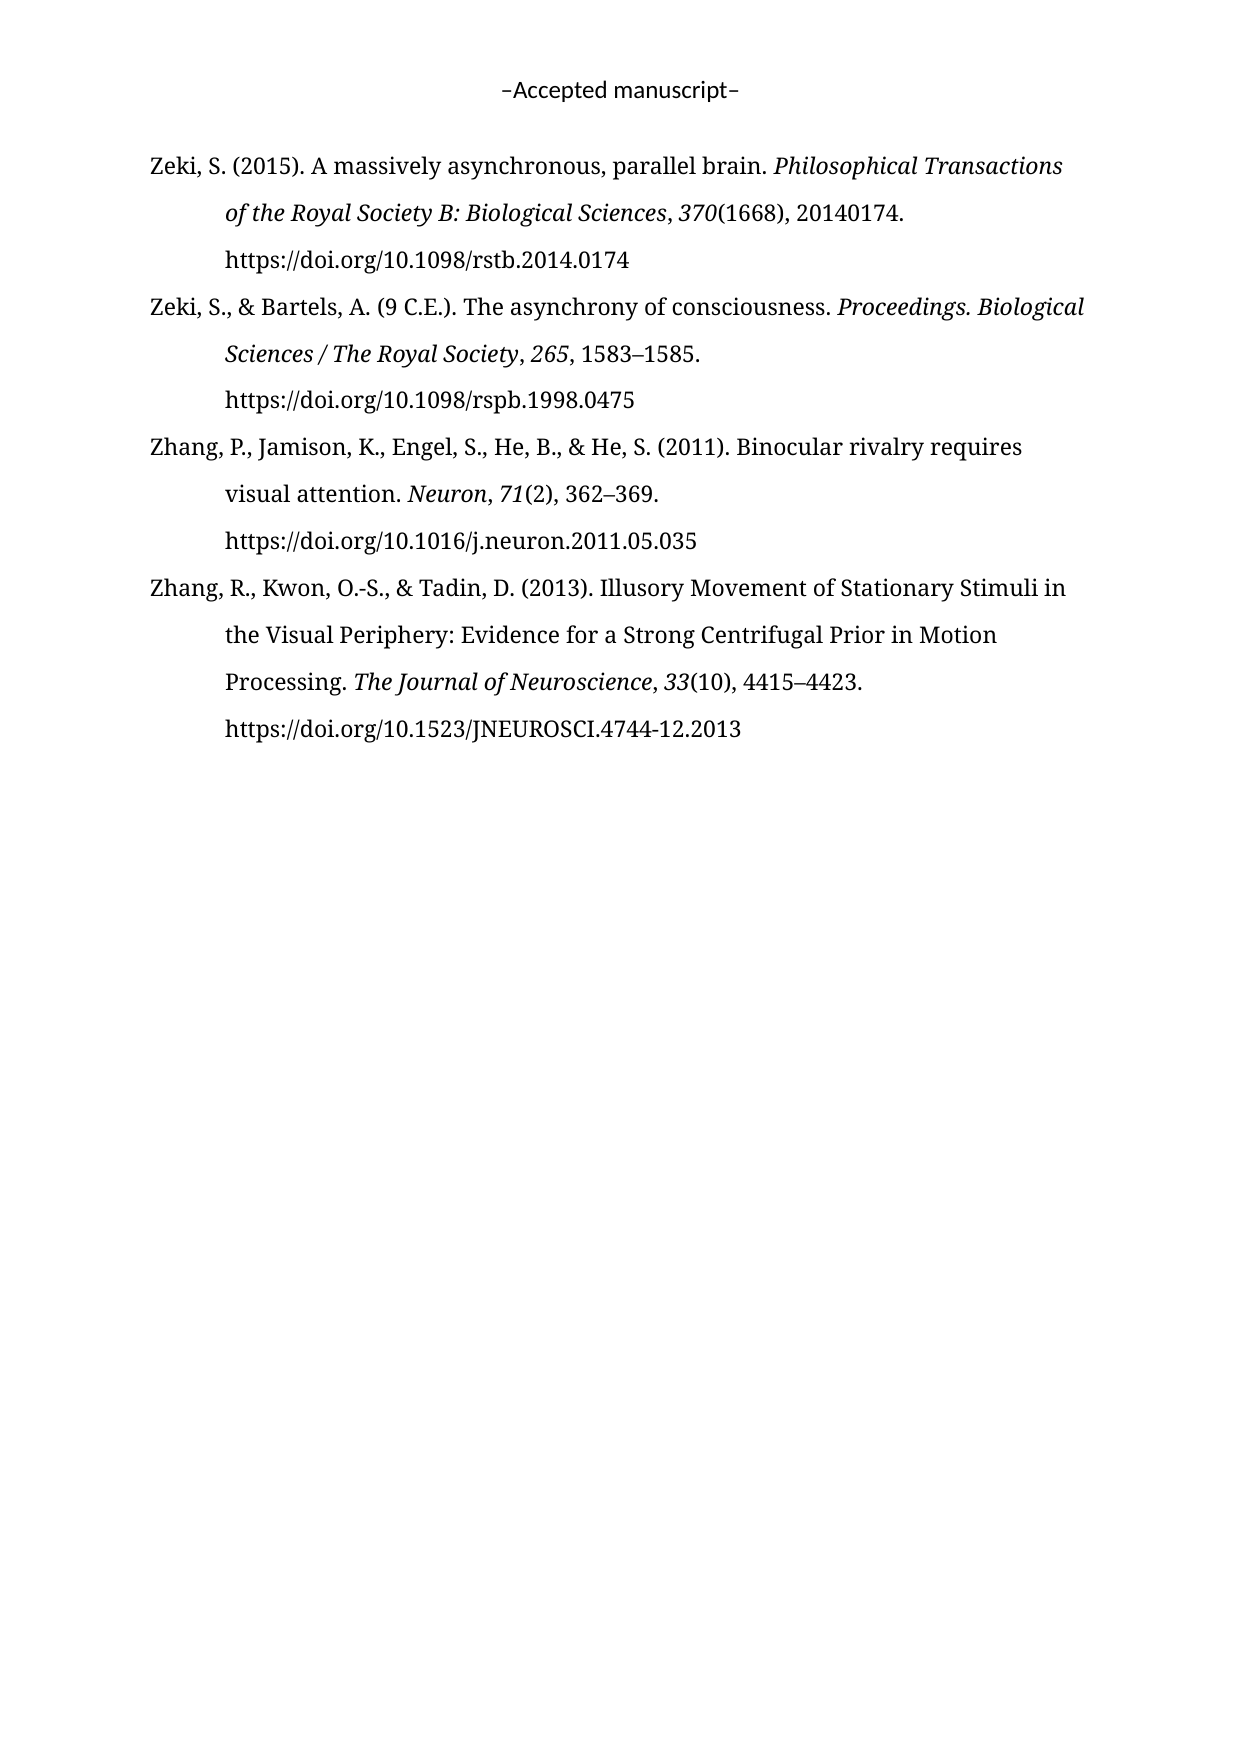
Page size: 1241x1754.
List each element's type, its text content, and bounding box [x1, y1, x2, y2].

text Zhang, P., Jamison, K., Engel, S., He, B., & He, S. (2011). Binocular rivalry requires visual attention. Neuron, 71(2), 362–369. https://doi.org/10.1016/j.neuron.2011.05.035 [150, 431, 1090, 556]
text Zeki, S., & Bartels, A. (9 C.E.). The asynchrony of consciousness. Proceedings. Biological Sciences / The Royal Society, 265, 1583–1585. https://doi.org/10.1098/rspb.1998.0475 [150, 291, 1090, 416]
text Zhang, R., Kwon, O.-S., & Tadin, D. (2013). Illusory Movement of Stationary Stimuli in the Visual Periphery: Evidence for a Strong Centrifugal Prior in Motion Processing. The Journal of Neuroscience, 33(10), 4415–4423. https://doi.org/10.1523/JNEUROSCI.4744-12.2013 [150, 572, 1090, 744]
text Zeki, S. (2015). A massively asynchronous, parallel brain. Philosophical Transactions of the Royal Society B: Biological Sciences, 370(1668), 20140174. https://doi.org/10.1098/rstb.2014.0174 [150, 150, 1090, 275]
